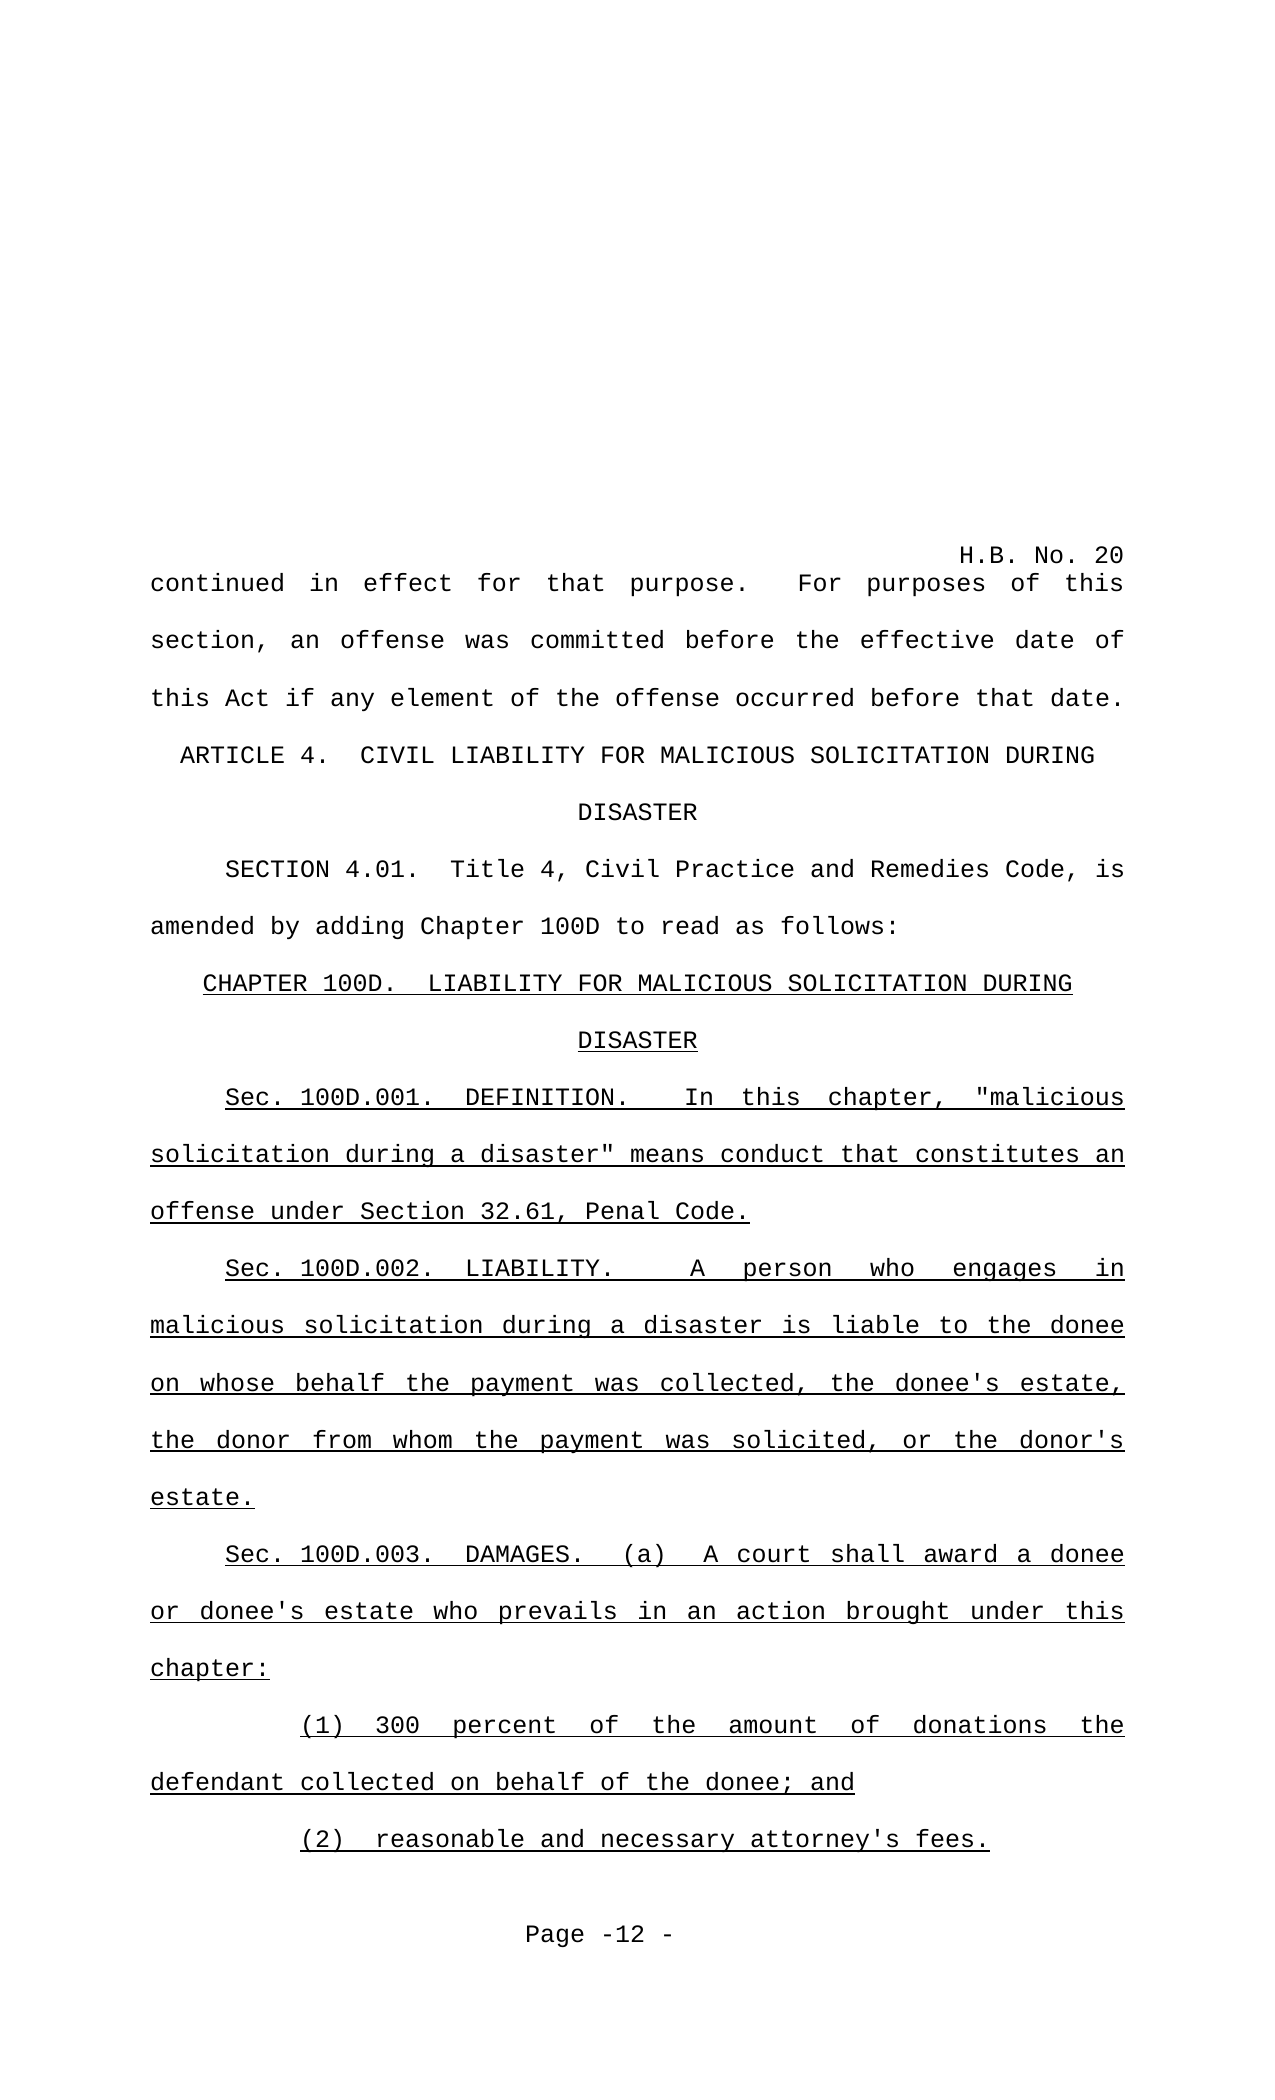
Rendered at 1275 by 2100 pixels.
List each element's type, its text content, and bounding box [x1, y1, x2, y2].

text (2) reasonable and necessary attorney's fees. [150, 1827, 1125, 1855]
text (1) 300 percent of the amount of donations the defendant collected on behalf of the donee; and [150, 1712, 1125, 1798]
text Sec. 100D.003. DAMAGES. (a) A court shall award a donee or donee's estate who prevails in an action brought under this chapter: [150, 1623, 1125, 1684]
text Sec. 100D.002. LIABILITY. A person who engages in malicious solicitation during a disaster is liable to the donee on whose behalf the payment was collected, the donee's estate, the donor from whom the payment was solicited, or the donor's estate. [150, 1395, 1125, 1450]
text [150, 571, 1125, 713]
text Sec. 100D.002. LIABILITY. A person who engages in malicious solicitation during a disaster is liable to the donee on whose behalf the payment was collected, the donee's estate, the donor from whom the payment was solicited, or the donor's estate. [150, 1338, 1125, 1393]
text Sec. 100D.001. DEFINITION. In this chapter, "malicious solicitation during a disaster" means conduct that constitutes an offense under Section 32.61, Penal Code. [150, 1084, 1125, 1165]
text Sec. 100D.001. DEFINITION. In this chapter, "malicious solicitation during a disaster" means conduct that constitutes an offense under Section 32.61, Penal Code. [150, 1167, 1125, 1227]
text Sec. 100D.002. LIABILITY. A person who engages in malicious solicitation during a disaster is liable to the donee on whose behalf the payment was collected, the donee's estate, the donor from whom the payment was solicited, or the donor's estate. [150, 1452, 1125, 1513]
text Sec. 100D.003. DAMAGES. (a) A court shall award a donee or donee's estate who prevails in an action brought under this chapter: [150, 1541, 1125, 1622]
text SECTION 4.01. Title 4, Civil Practice and Remedies Code, is amended by adding Chapter 100D to read as follows: [150, 856, 1125, 942]
text ARTICLE 4. CIVIL LIABILITY FOR MALICIOUS SOLICITATION DURING DISASTER [150, 742, 1125, 828]
text CHAPTER 100D. LIABILITY FOR MALICIOUS SOLICITATION DURING DISASTER [150, 970, 1125, 1056]
text Sec. 100D.002. LIABILITY. A person who engages in malicious solicitation during a disaster is liable to the donee on whose behalf the payment was collected, the donee's estate, the donor from whom the payment was solicited, or the donor's estate. [150, 1256, 1125, 1336]
